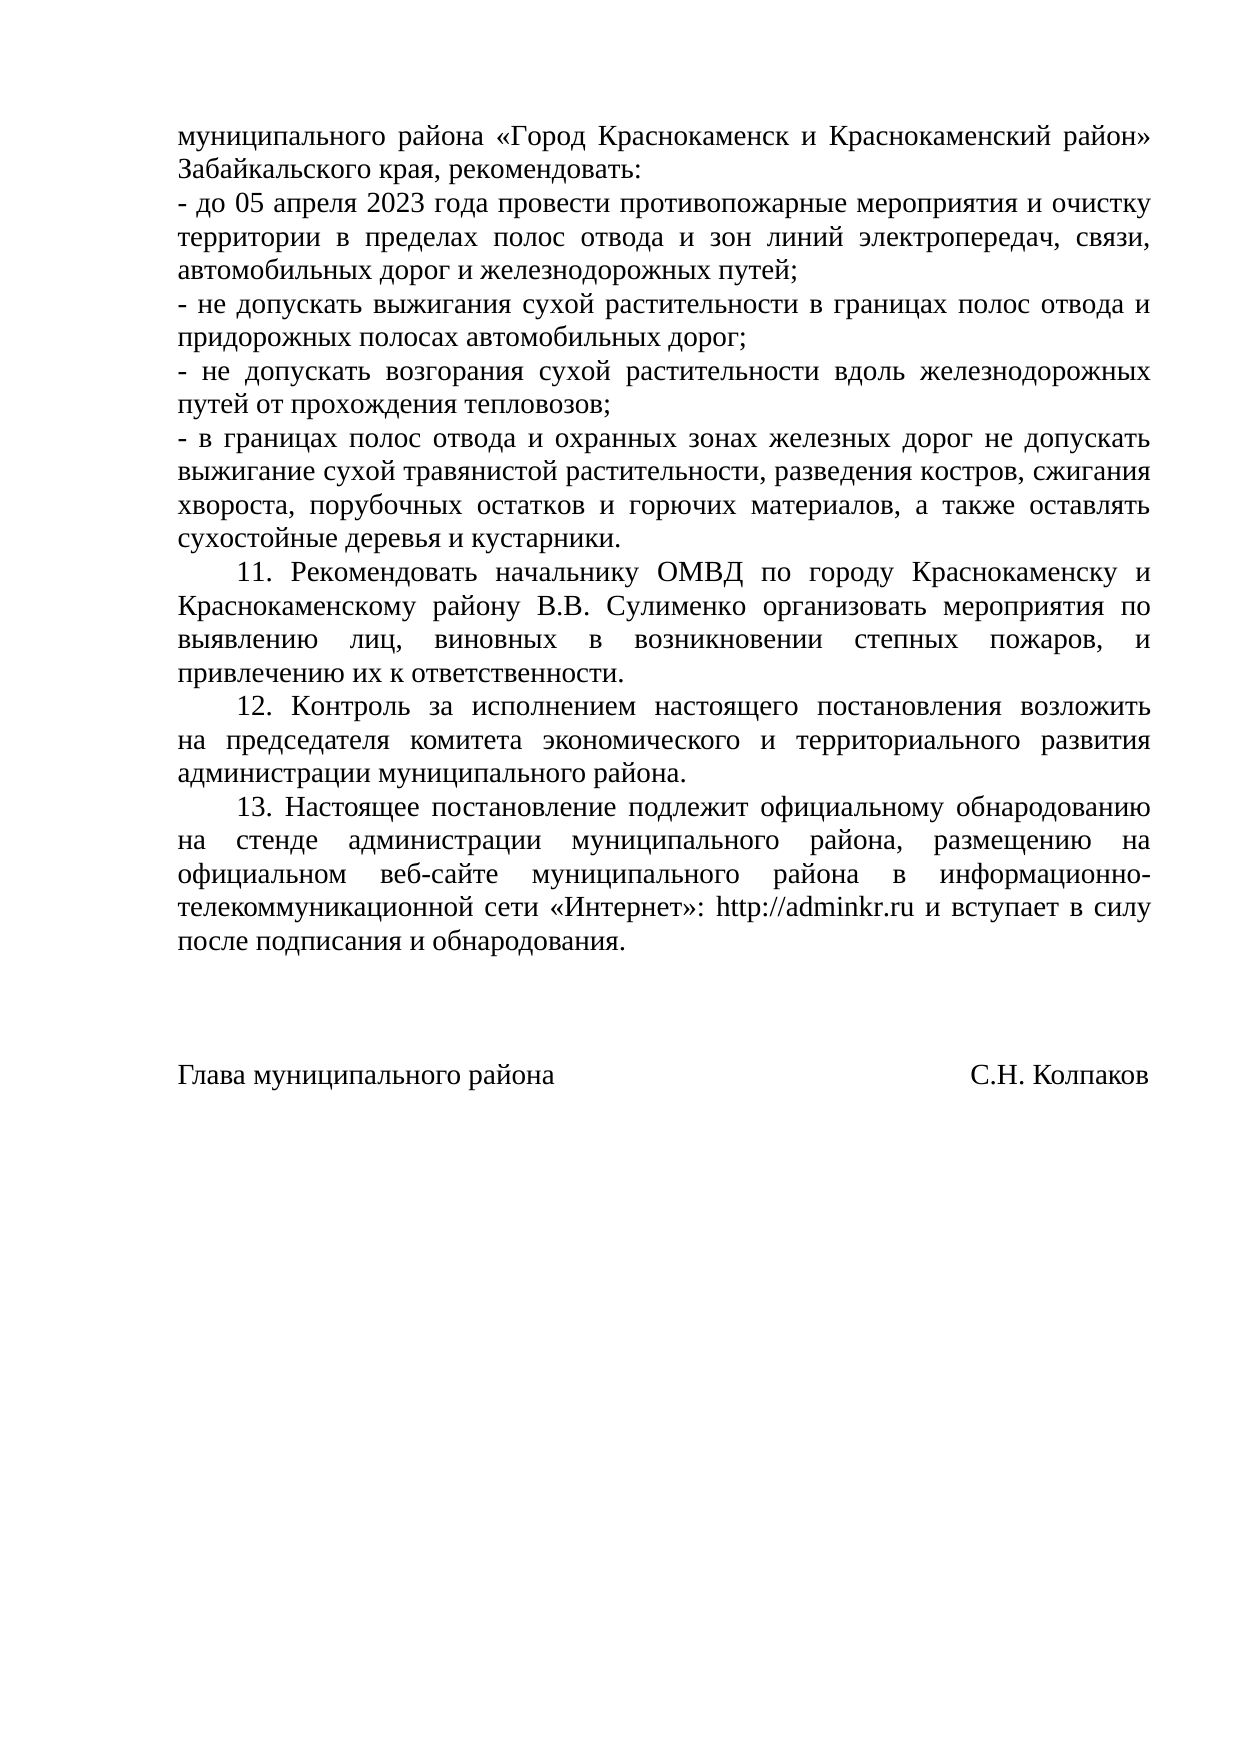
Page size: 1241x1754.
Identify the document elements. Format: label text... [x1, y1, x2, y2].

title 11. Рекомендовать начальнику ОМВД по городу Краснокаменску и Краснокаменскому району В.В. Сулименко организовать мероприятия по выявлению лиц, виновных в возникновении степных пожаров, и привлечению их к ответственности. [177, 554, 1152, 688]
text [177, 118, 1152, 185]
title Глава муниципального района С.Н. Колпаков [177, 1057, 1152, 1091]
title 12. Контроль за исполнением настоящего постановления возложить на председателя комитета экономического и территориального развития администрации муниципального района. [177, 688, 1152, 789]
title 13. Настоящее постановление подлежит официальному обнародованию на стенде администрации муниципального района, размещению на официальном веб-сайте муниципального района в информационно-телекоммуникационной сети «Интернет»: http://adminkr.ru и вступает в силу после подписания и обнародования. [177, 789, 1152, 957]
text - до 05 апреля 2023 года провести противопожарные мероприятия и очистку территории в пределах полос отвода и зон линий электропередач, связи, автомобильных дорог и железнодорожных путей; [177, 185, 1152, 286]
text - не допускать возгорания сухой растительности вдоль железнодорожных путей от прохождения тепловозов; [177, 353, 1152, 420]
text - в границах полос отвода и охранных зонах железных дорог не допускать выжигание сухой травянистой растительности, разведения костров, сжигания хвороста, порубочных остатков и горючих материалов, а также оставлять сухостойные деревья и кустарники. [177, 420, 1152, 554]
text - не допускать выжигания сухой растительности в границах полос отвода и придорожных полосах автомобильных дорог; [177, 286, 1152, 353]
